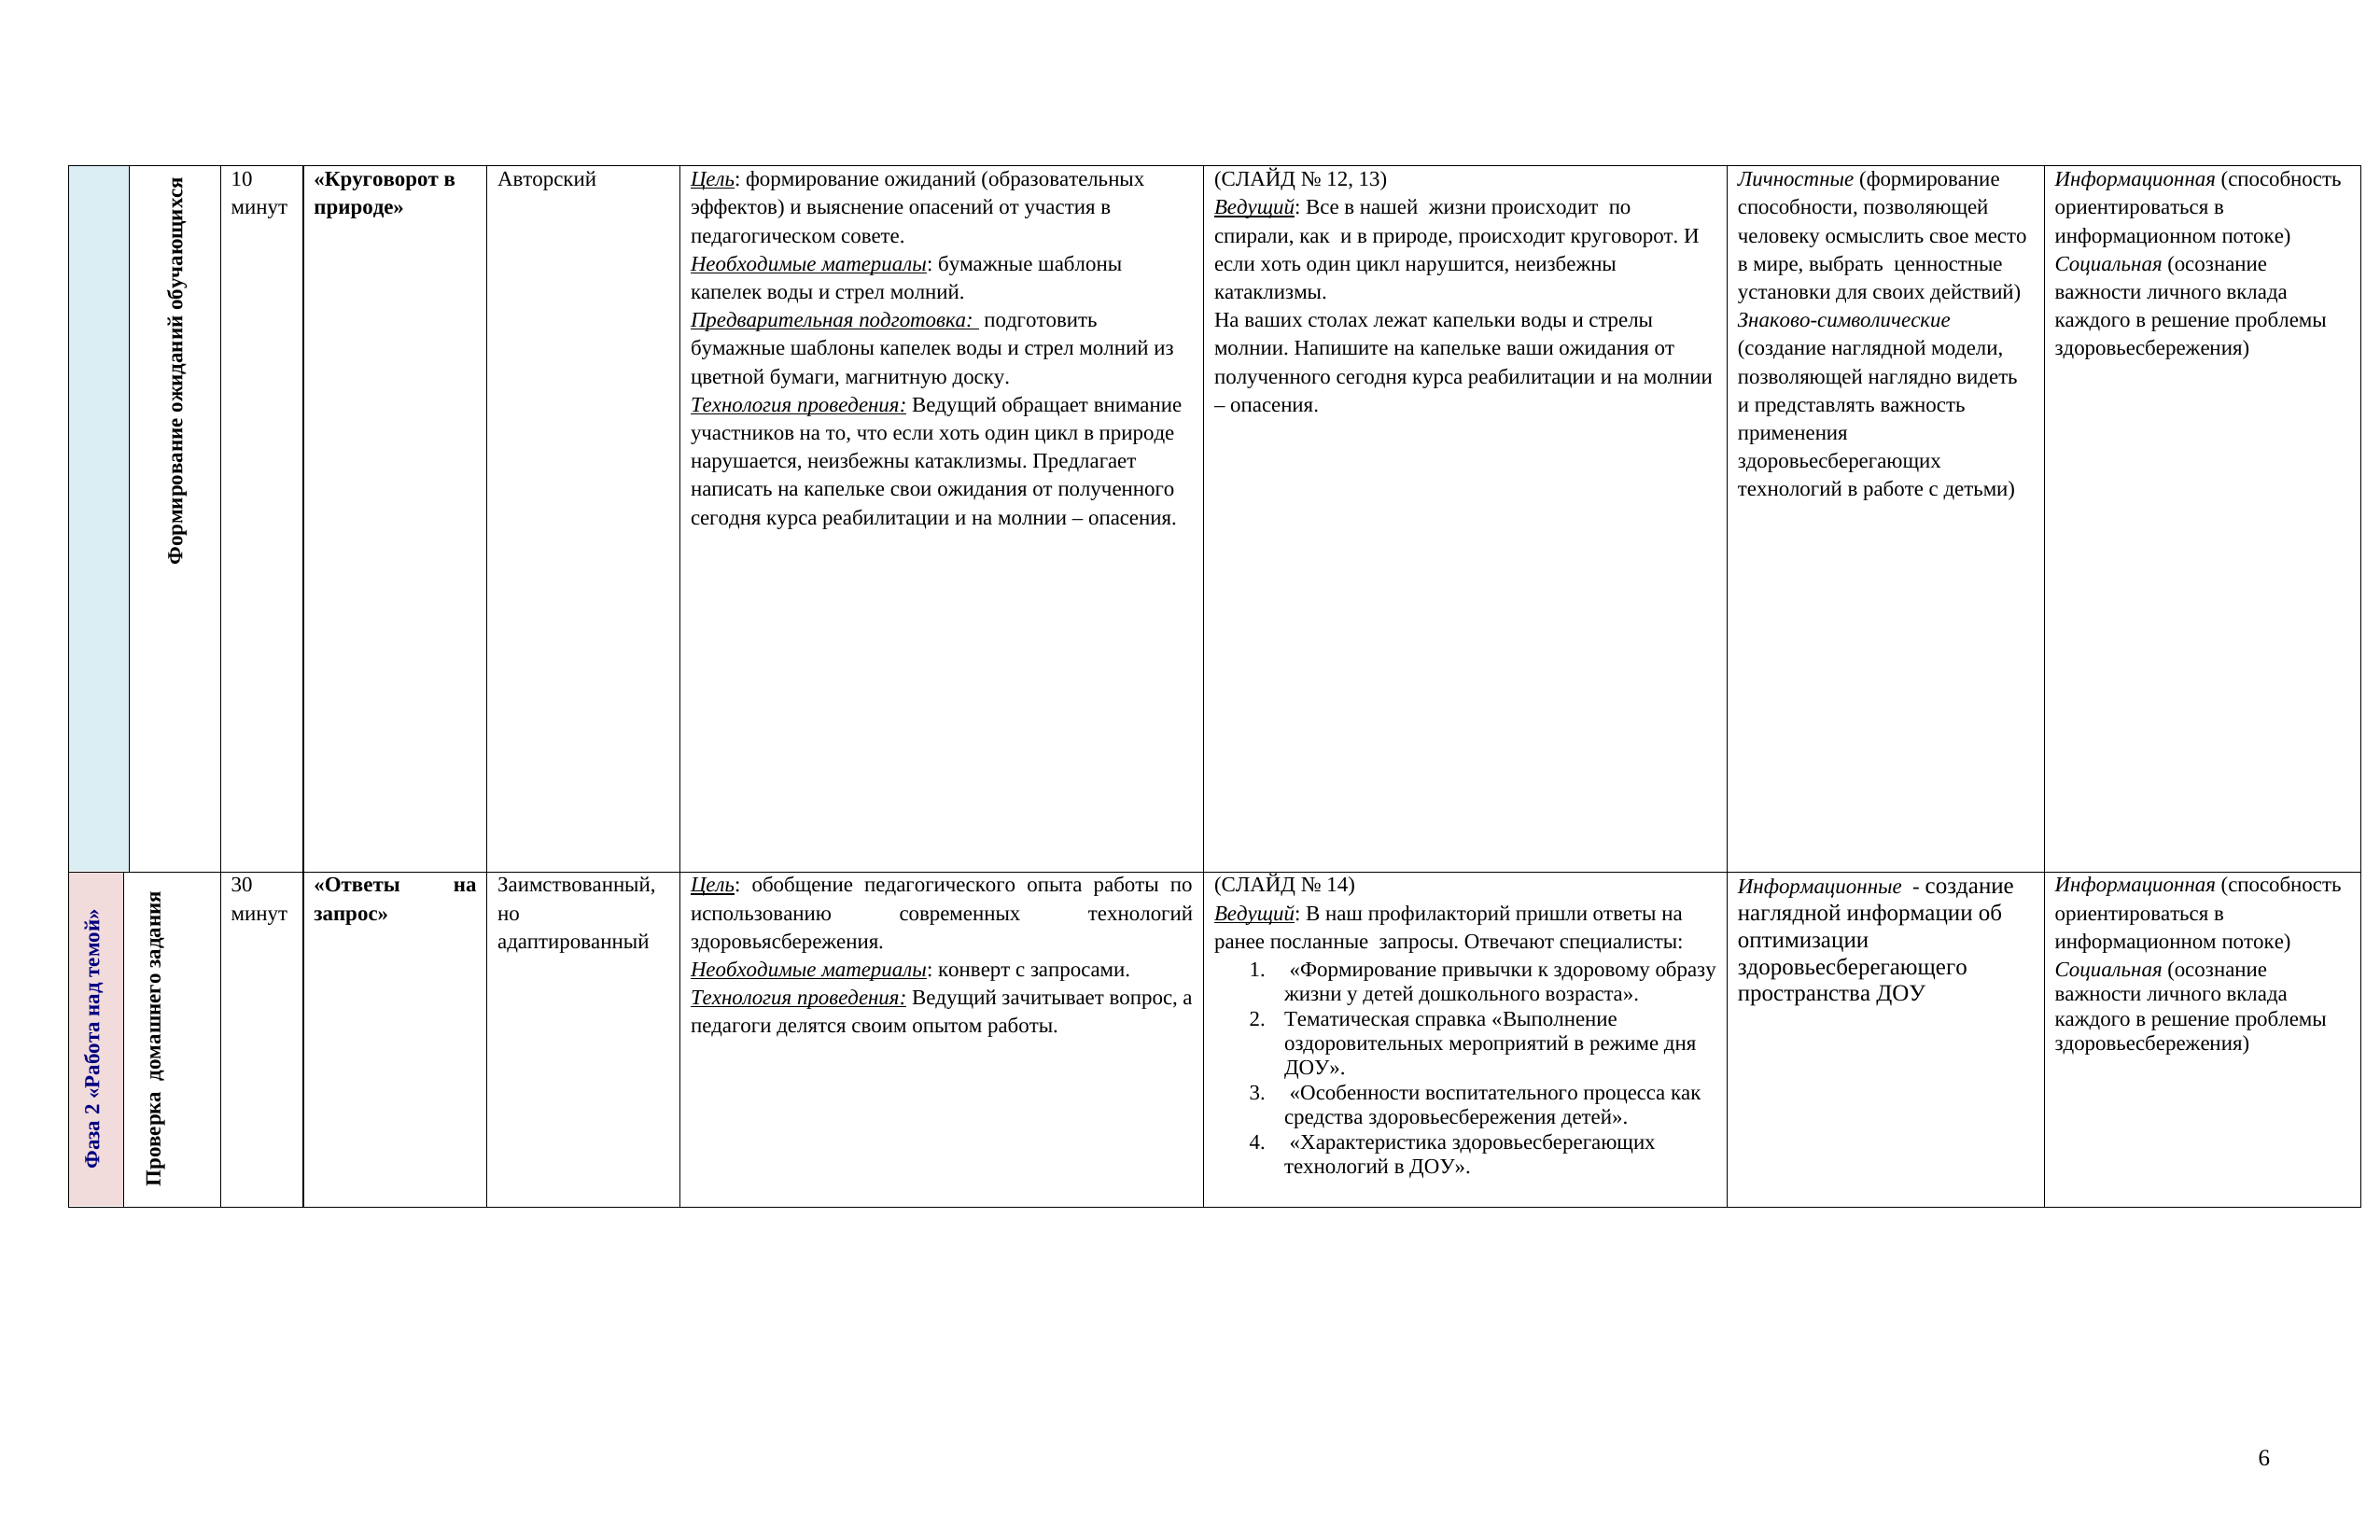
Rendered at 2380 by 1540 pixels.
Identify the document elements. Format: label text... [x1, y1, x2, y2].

table_cell «Круговорот в природе» [304, 166, 486, 871]
table_cell Информационная (способность ориентироваться в информационном потоке) Социальная (осознание важности личного вклада каждого в решение проблемы здоровьесбережения) [2045, 873, 2360, 1206]
table_cell Информационная (способность ориентироваться в информационном потоке) Социальная (осознание важности личного вклада каждого в решение проблемы здоровьесбережения) [2045, 166, 2360, 871]
table_cell Проверка домашнего задания [124, 873, 220, 1206]
table_cell Личностные (формирование способности, позволяющей человеку осмыслить свое место в мире, выбрать ценностные установки для своих действий) Знаково-символические (создание наглядной модели, позволяющей наглядно видеть и представлять важность применения здоровьесберегающих технологий в работе с детьми) [1728, 166, 2044, 871]
table_cell Формирование ожиданий обучающихся [130, 166, 220, 871]
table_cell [69, 873, 123, 1206]
table_cell Информационные - создание наглядной информации об оптимизации здоровьесберегающего пространства ДОУ [1728, 873, 2044, 1206]
table_cell 10 минут [221, 166, 302, 871]
table_cell (СЛАЙД № 14) Ведущий: В наш профилакторий пришли ответы на ранее посланные запросы. Отвечают специалисты: «Формирование привычки к здоровому образу жизни у детей дошкольного возраста». Тематическая справка «Выполнение оздоровительных мероприятий в режиме дня ДОУ». «Особенности воспитательного процесса как средства здоровьесбережения детей». «Характеристика здоровьесберегающих технологий в ДОУ». [1204, 873, 1727, 1206]
table_cell (СЛАЙД № 12, 13) Ведущий: Все в нашей жизни происходит по спирали, как и в природе, происходит круговорот. И если хоть один цикл нарушится, неизбежны катаклизмы. На ваших столах лежат капельки воды и стрелы молнии. Напишите на капельке ваши ожидания от полученного сегодня курса реабилитации и на молнии – опасения. [1204, 166, 1727, 871]
table_cell «Ответы на запрос» [304, 873, 486, 1206]
table_cell Цель: обобщение педагогического опыта работы по использованию современных технологий здоровьясбережения. Необходимые материалы: конверт с запросами. Технология проведения: Ведущий зачитывает вопрос, а педагоги делятся своим опытом работы. [680, 873, 1203, 1206]
table_cell 30 минут [221, 873, 302, 1206]
table_cell Цель: формирование ожиданий (образовательных эффектов) и выяснение опасений от участия в педагогическом совете. Необходимые материалы: бумажные шаблоны капелек воды и стрел молний. Предварительная подготовка: подготовить бумажные шаблоны капелек воды и стрел молний из цветной бумаги, магнитную доску. Технология проведения: Ведущий обращает внимание участников на то, что если хоть один цикл в природе нарушается, неизбежны катаклизмы. Предлагает написать на капельке свои ожидания от полученного сегодня курса реабилитации и на молнии – опасения. [680, 166, 1203, 871]
table_cell Авторский [487, 166, 679, 871]
table_cell Заимствованный, но адаптированный [487, 873, 679, 1206]
